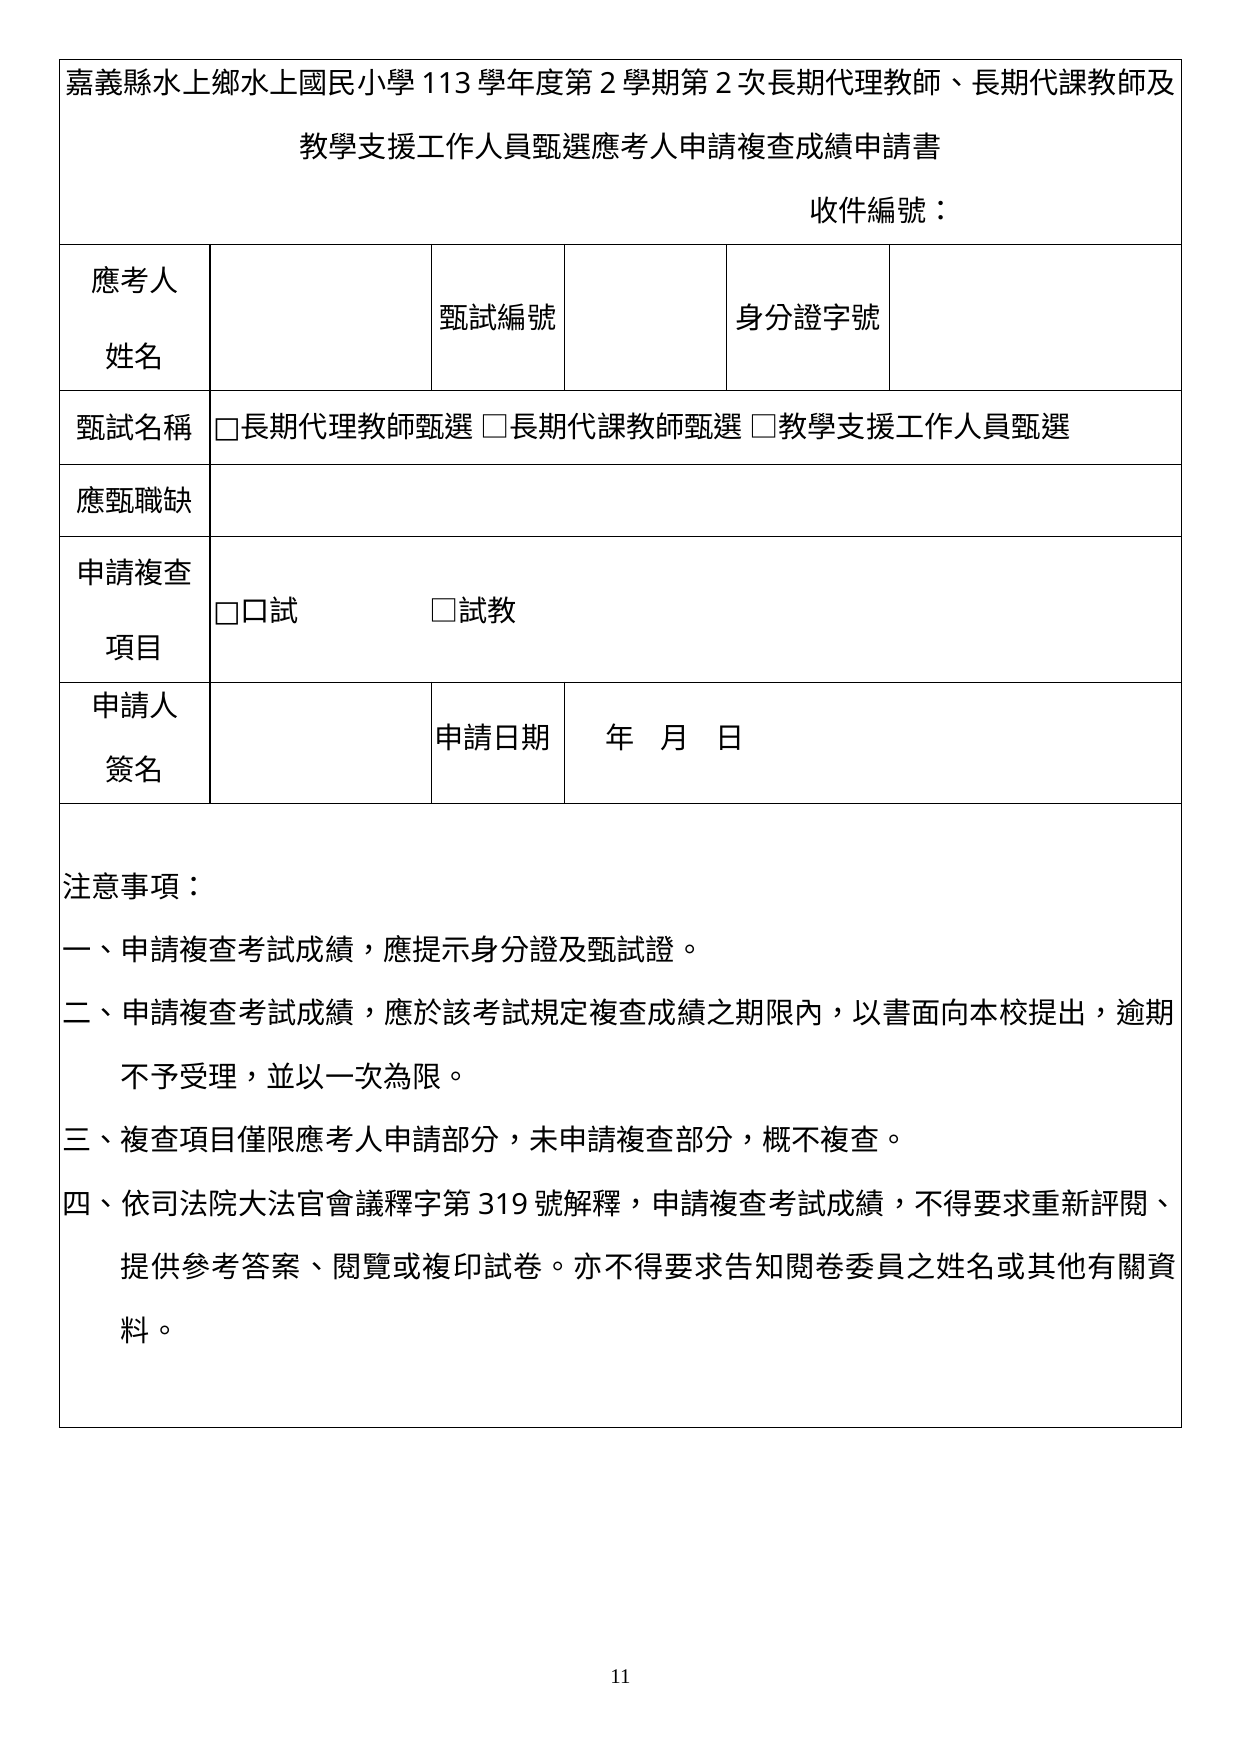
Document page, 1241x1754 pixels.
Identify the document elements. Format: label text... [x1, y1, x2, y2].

table_cell [565, 245, 726, 390]
table_cell [890, 245, 1181, 390]
table_cell [211, 245, 431, 390]
table_cell □口試 □試教 [211, 537, 1181, 682]
table_cell 甄試編號 [432, 245, 564, 390]
table_cell [211, 465, 1181, 536]
table_cell 申請日期 [432, 683, 564, 803]
table_cell 應考人 姓名 [60, 245, 209, 390]
table_cell 申請複查 項目 [60, 537, 209, 682]
table_cell 甄試名稱 [60, 391, 209, 463]
table_cell 年 月 日 [565, 683, 1181, 803]
table_cell [211, 683, 431, 803]
table_cell 應甄職缺 [60, 465, 209, 536]
table_cell 身分證字號 [727, 245, 889, 390]
table_cell □長期代理教師甄選 □長期代課教師甄選 □教學支援工作人員甄選 [211, 391, 1181, 463]
table_cell 注意事項： 一、申請複查考試成績，應提示身分證及甄試證。 二、申請複查考試成績，應於該考試規定複查成績之期限內，以書面向本校提出，逾期不予受理，並以一次為限。 三、複查項目僅限應考人申請部分，未申請複查部分，概不複查。 四、依司法院大法官會議釋字第319號解釋，申請複查考試成績，不得要求重新評閱、提供參考答案、閱覽或複印試卷。亦不得要求告知閱卷委員之姓名或其他有關資料。 [60, 804, 1181, 1427]
table_cell 申請人 簽名 [60, 683, 209, 803]
table_header 嘉義縣水上鄉水上國民小學113學年度第2學期第2次長期代理教師、長期代課教師及教學支援工作人員甄選應考人申請複查成績申請書 收件編號： [60, 60, 1181, 244]
